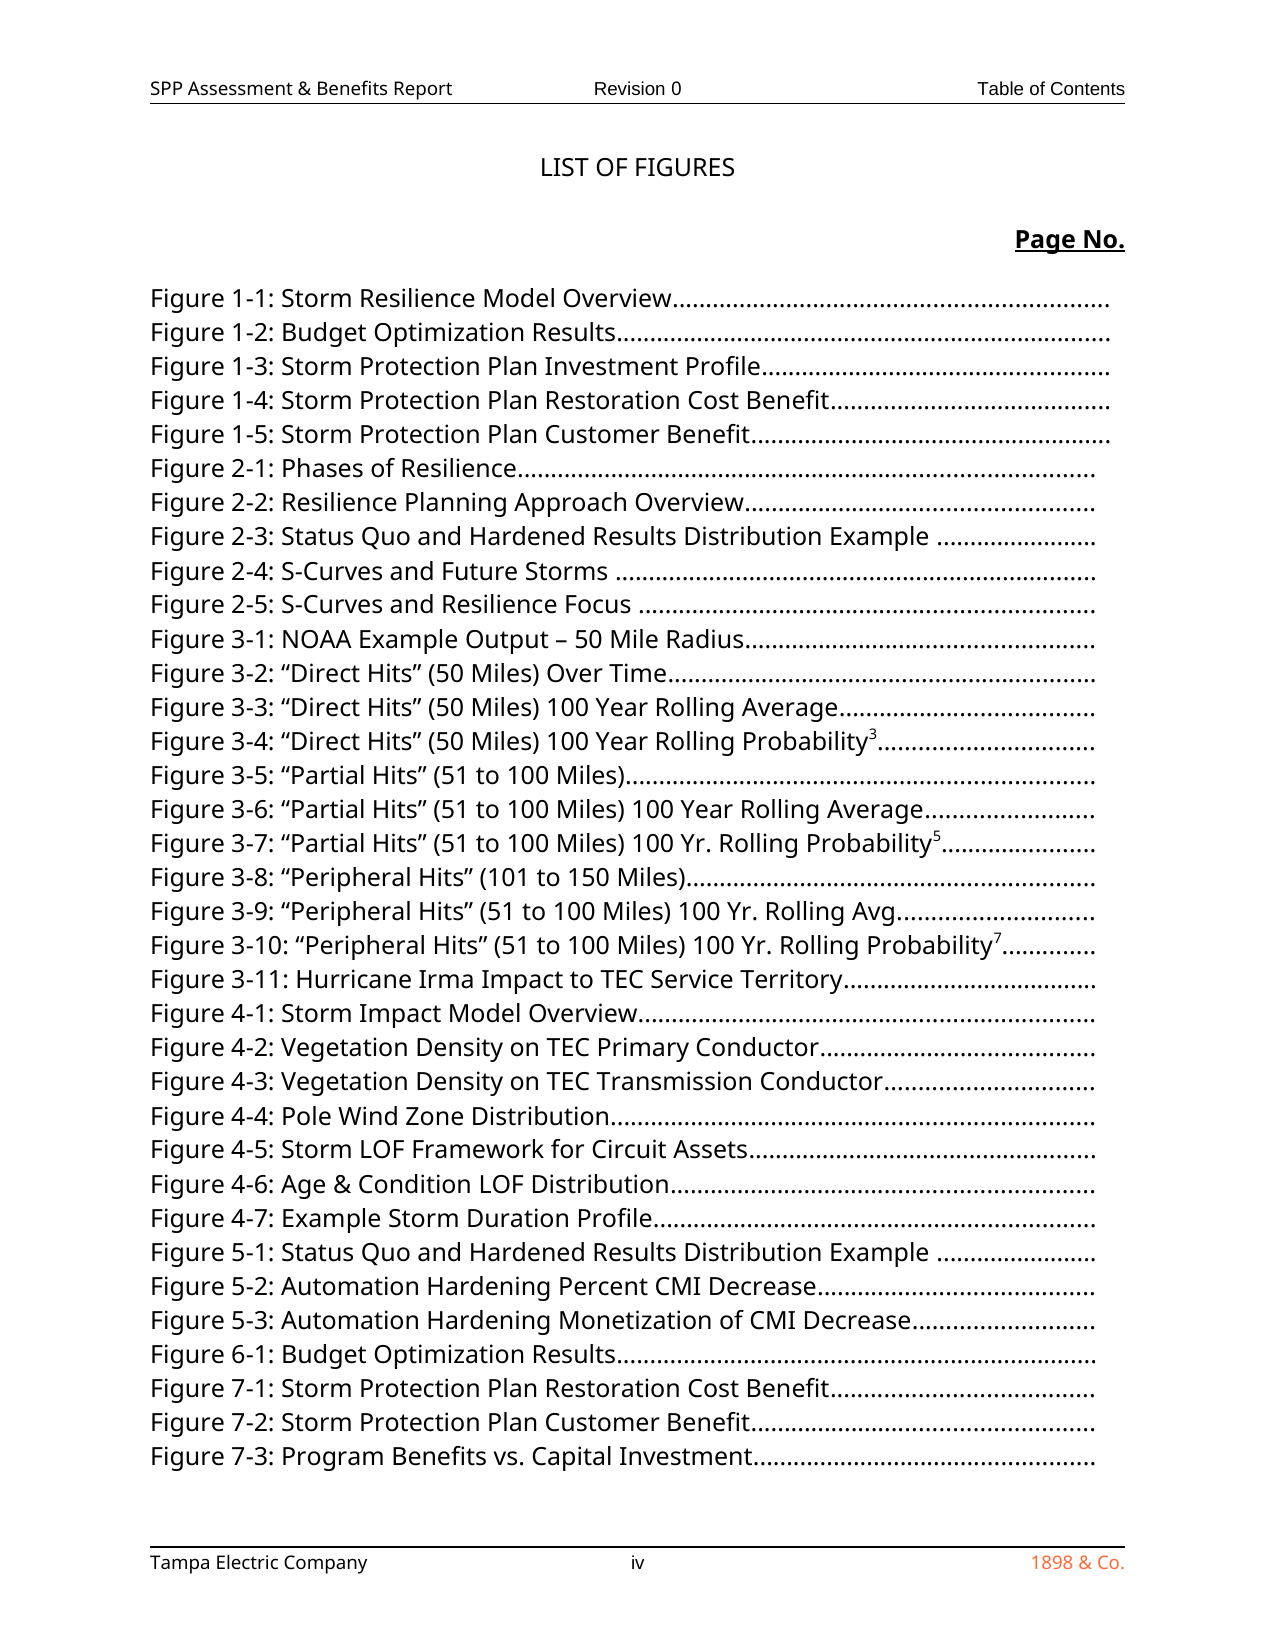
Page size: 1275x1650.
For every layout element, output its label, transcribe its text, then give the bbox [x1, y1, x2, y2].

text Figure 4-6: Age & Condition LOF Distribution 54 [150, 1166, 1031, 1200]
text Figure 2-5: S-Curves and Resilience Focus 27 [150, 587, 1031, 621]
text Figure 7-2: Storm Protection Plan Customer Benefit 73 [150, 1405, 1031, 1439]
text Figure 2-4: S-Curves and Future Storms 25 [150, 553, 1031, 587]
text Figure 2-3: Status Quo and Hardened Results Distribution Example 24 [150, 519, 1031, 553]
title LIST OF FIGURES [150, 150, 1125, 184]
text Figure 3-10: “Peripheral Hits” (51 to 100 Miles) 100 Yr. Rolling Probability7 39 [150, 928, 1031, 962]
text Figure 1-2: Budget Optimization Results 6 [150, 315, 1031, 349]
text Figure 3-5: “Partial Hits” (51 to 100 Miles) 35 [150, 757, 1031, 792]
text Figure 7-1: Storm Protection Plan Restoration Cost Benefit 72 [150, 1371, 1031, 1405]
text Figure 3-1: NOAA Example Output – 50 Mile Radius 29 [150, 621, 1031, 655]
text Figure 4-3: Vegetation Density on TEC Transmission Conductor 48 [150, 1064, 1031, 1098]
text Figure 4-4: Pole Wind Zone Distribution 49 [150, 1098, 1031, 1132]
text Figure 1-3: Storm Protection Plan Investment Profile 7 [150, 349, 1031, 383]
text Figure 4-2: Vegetation Density on TEC Primary Conductor 47 [150, 1030, 1031, 1064]
text Figure 2-1: Phases of Resilience 15 [150, 451, 1031, 485]
text Figure 5-1: Status Quo and Hardened Results Distribution Example 63 [150, 1234, 1031, 1268]
text Figure 1-4: Storm Protection Plan Restoration Cost Benefit 8 [150, 383, 1031, 417]
text Figure 3-11: Hurricane Irma Impact to TEC Service Territory 41 [150, 962, 1031, 996]
text Figure 5-2: Automation Hardening Percent CMI Decrease 65 [150, 1268, 1031, 1302]
text Figure 7-3: Program Benefits vs. Capital Investment 76 [150, 1439, 1031, 1473]
text Figure 3-7: “Partial Hits” (51 to 100 Miles) 100 Yr. Rolling Probability5 37 [150, 826, 1031, 860]
text Figure 3-8: “Peripheral Hits” (101 to 150 Miles) 38 [150, 860, 1031, 894]
text Figure 4-7: Example Storm Duration Profile 55 [150, 1200, 1031, 1234]
text Page No. [150, 222, 1125, 256]
text Figure 3-4: “Direct Hits” (50 Miles) 100 Year Rolling Probability3 33 [150, 723, 1031, 757]
text Figure 6-1: Budget Optimization Results 68 [150, 1337, 1031, 1371]
text Figure 1-5: Storm Protection Plan Customer Benefit 9 [150, 417, 1031, 451]
text Figure 1-1: Storm Resilience Model Overview 3 [150, 281, 1031, 315]
text Figure 5-3: Automation Hardening Monetization of CMI Decrease 66 [150, 1302, 1031, 1337]
text Figure 3-2: “Direct Hits” (50 Miles) Over Time 32 [150, 655, 1031, 689]
text Figure 4-5: Storm LOF Framework for Circuit Assets 53 [150, 1132, 1031, 1166]
text Figure 4-1: Storm Impact Model Overview 44 [150, 996, 1031, 1030]
text Figure 3-3: “Direct Hits” (50 Miles) 100 Year Rolling Average 33 [150, 689, 1031, 723]
text Figure 3-6: “Partial Hits” (51 to 100 Miles) 100 Year Rolling Average 36 [150, 792, 1031, 826]
text Figure 2-2: Resilience Planning Approach Overview 20 [150, 485, 1031, 519]
text Figure 3-9: “Peripheral Hits” (51 to 100 Miles) 100 Yr. Rolling Avg. 39 [150, 894, 1031, 928]
